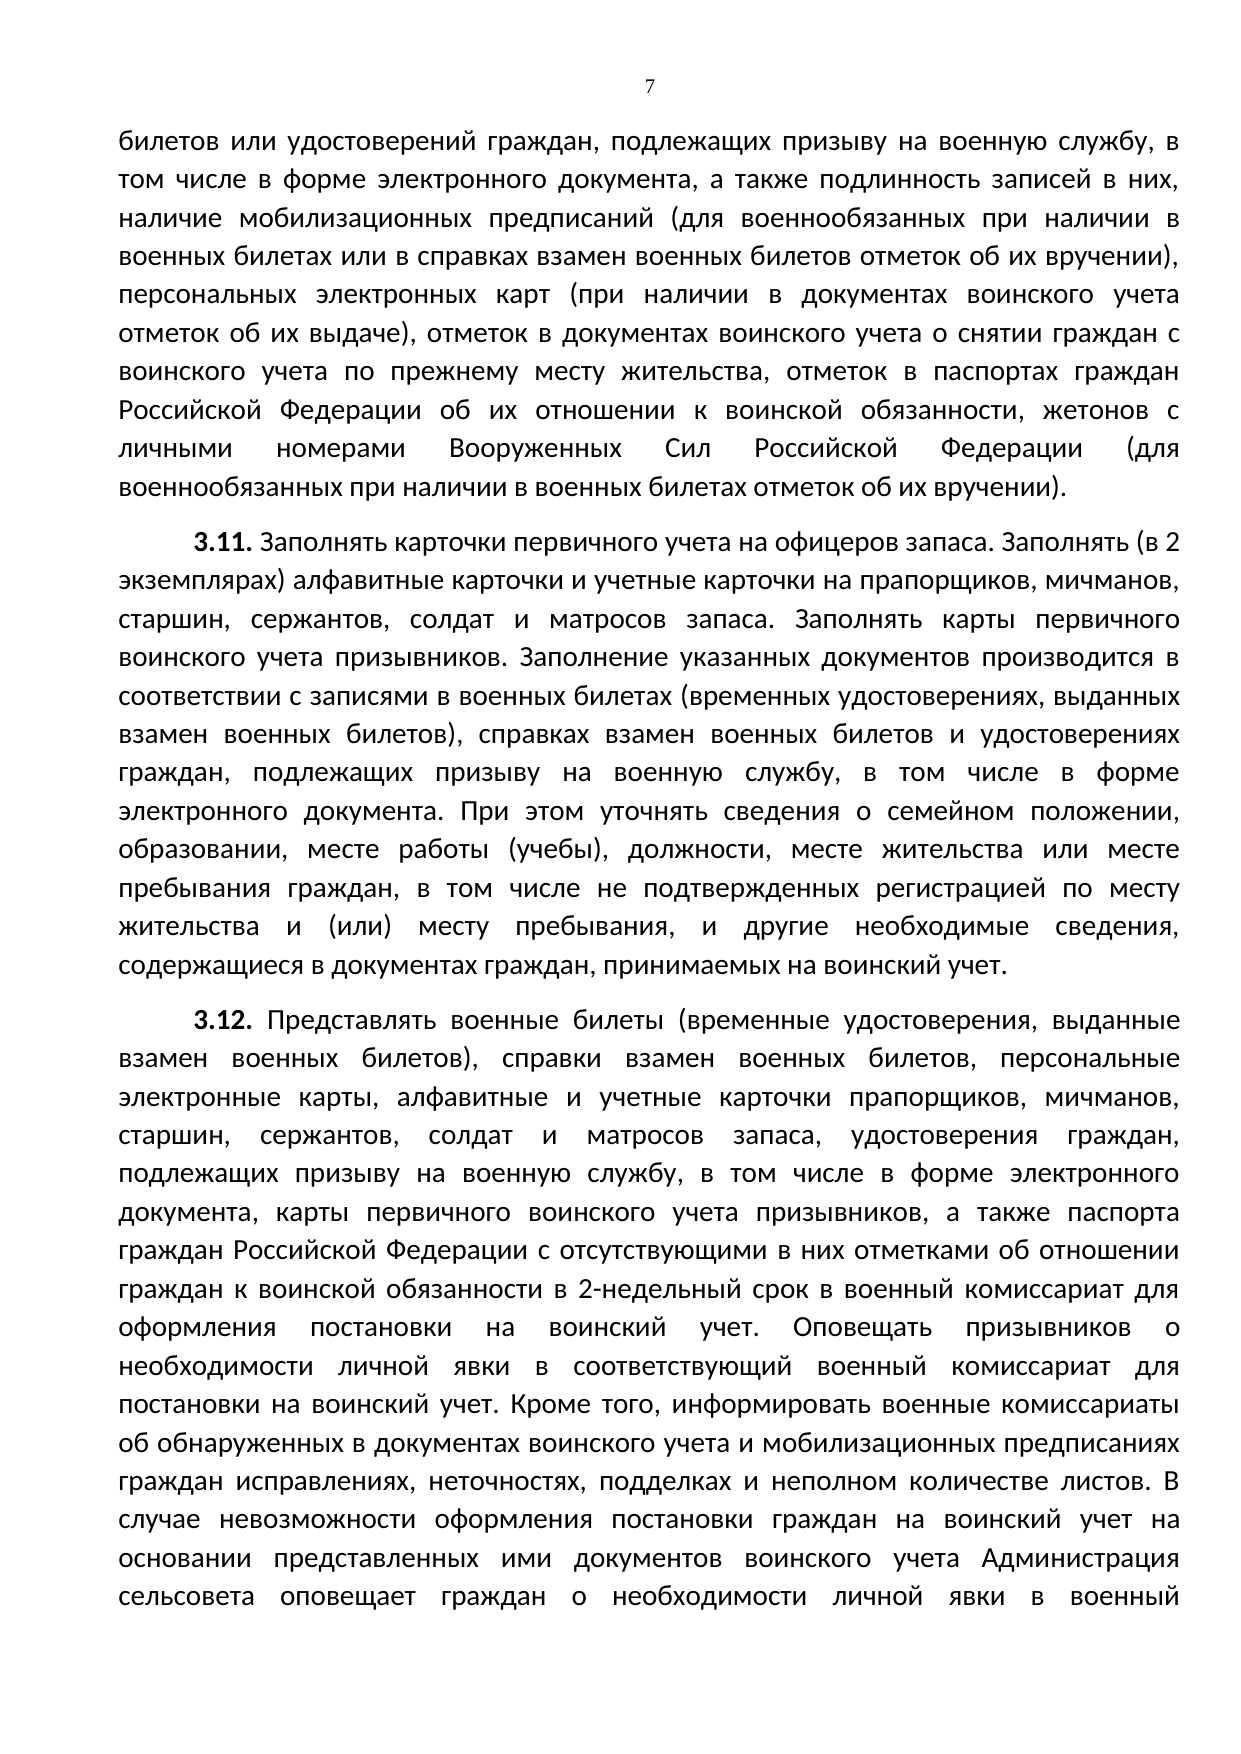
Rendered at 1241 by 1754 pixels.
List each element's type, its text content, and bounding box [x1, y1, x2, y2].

text 3.11. Заполнять карточки первичного учета на офицеров запаса. Заполнять (в 2 экземплярах) алфавитные карточки и учетные карточки на прапорщиков, мичманов, старшин, сержантов, солдат и матросов запаса. Заполнять карты первичного воинского учета призывников. Заполнение указанных документов производится в соответствии с записями в военных билетах (временных удостоверениях, выданных взамен военных билетов), справках взамен военных билетов и удостоверениях граждан, подлежащих призыву на военную службу, в том числе в форме электронного документа. При этом уточнять сведения о семейном положении, образовании, месте работы (учебы), должности, месте жительства или месте пребывания граждан, в том числе не подтвержденных регистрацией по месту жительства и (или) месту пребывания, и другие необходимые сведения, содержащиеся в документах граждан, принимаемых на воинский учет. [118, 523, 1181, 981]
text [118, 122, 1181, 503]
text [118, 1001, 1181, 1613]
